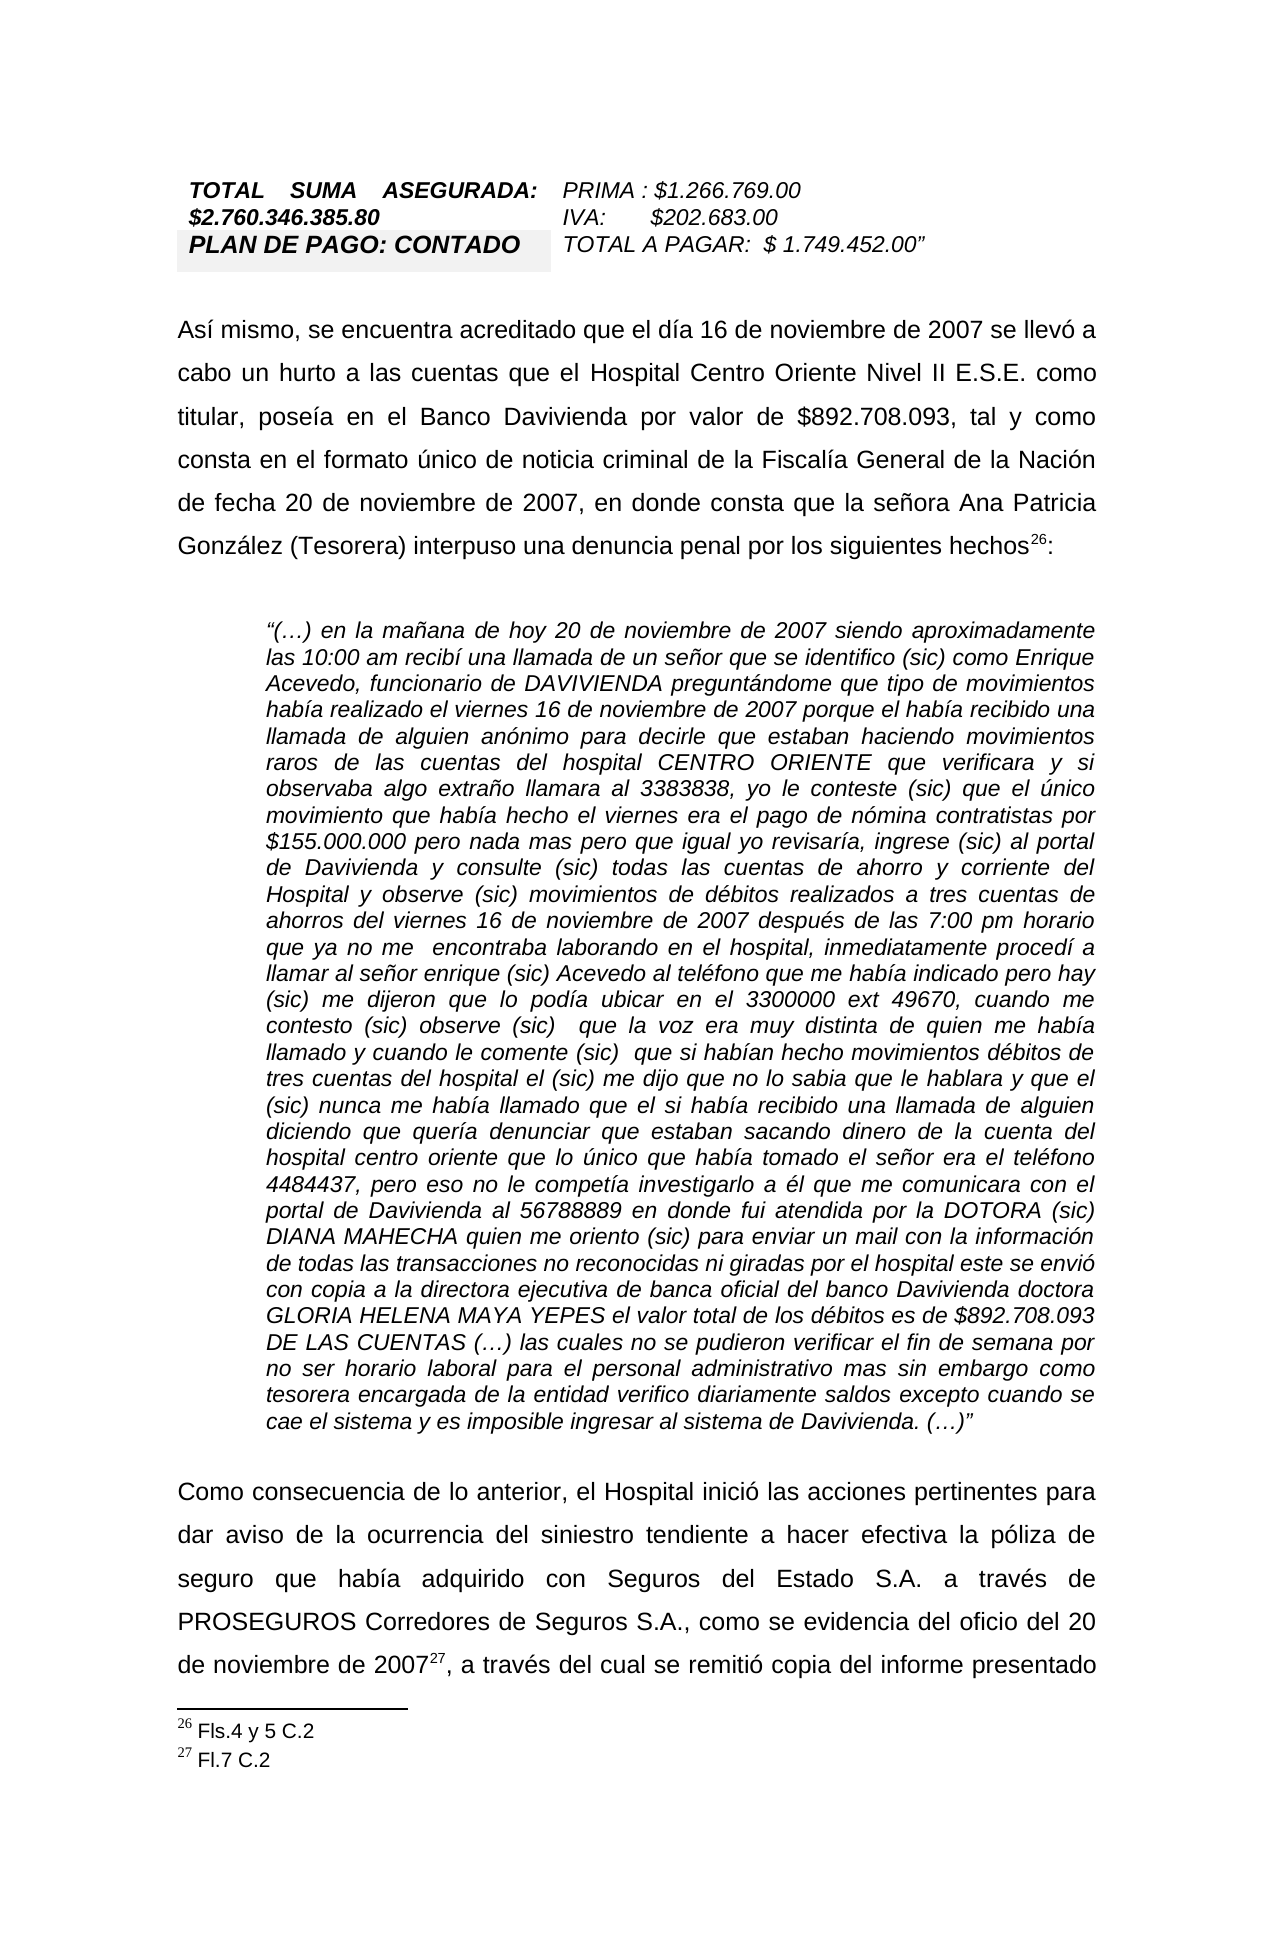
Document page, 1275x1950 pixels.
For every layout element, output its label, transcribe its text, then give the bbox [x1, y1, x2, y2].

table_cell PRIMA : $1.266.769.00 IVA: $202.683.00 TOTAL A PAGAR: $ 1.749.452.00” [551, 177, 1098, 272]
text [177, 1477, 1098, 1678]
table_cell TOTAL SUMA ASEGURADA: $2.760.346.385.80 [177, 177, 551, 230]
text “(…) en la mañana de hoy 20 de noviembre de 2007 siendo aproximadamente las 10:00 am recibí una llamada de un señor que se identifico (sic) como Enrique Acevedo, funcionario de DAVIVIENDA preguntándome que tipo de movimientos había realizado el viernes 16 de noviembre de 2007 porque el había recibido una llamada de alguien anónimo para decirle que estaban haciendo movimientos raros de las cuentas del hospital CENTRO ORIENTE que verificara y si observaba algo extraño llamara al 3383838, yo le conteste (sic) que el único movimiento que había hecho el viernes era el pago de nómina contratistas por $155.000.000 pero nada mas pero que igual yo revisaría, ingrese (sic) al portal de Davivienda y consulte (sic) todas las cuentas de ahorro y corriente del Hospital y observe (sic) movimientos de débitos realizados a tres cuentas de ahorros del viernes 16 de noviembre de 2007 después de las 7:00 pm horario que ya no me encontraba laborando en el hospital, inmediatamente procedí a llamar al señor enrique (sic) Acevedo al teléfono que me había indicado pero hay (sic) me dijeron que lo podía ubicar en el 3300000 ext 49670, cuando me contesto (sic) observe (sic) que la voz era muy distinta de quien me había llamado y cuando le comente (sic) que si habían hecho movimientos débitos de tres cuentas del hospital el (sic) me dijo que no lo sabia que le hablara y que el (sic) nunca me había llamado que el si había recibido una llamada de alguien diciendo que quería denunciar que estaban sacando dinero de la cuenta del hospital centro oriente que lo único que había tomado el señor era el teléfono 4484437, pero eso no le competía investigarlo a él que me comunicara con el portal de Davivienda al 56788889 en donde fui atendida por la DOTORA (sic) DIANA MAHECHA quien me oriento (sic) para enviar un mail con la información de todas las transacciones no reconocidas ni giradas por el hospital este se envió con copia a la directora ejecutiva de banca oficial del banco Davivienda doctora GLORIA HELENA MAYA YEPES el valor total de los débitos es de $892.708.093 DE LAS CUENTAS (…) las cuales no se pudieron verificar el fin de semana por no ser horario laboral para el personal administrativo mas sin embargo como tesorera encargada de la entidad verifico diariamente saldos excepto cuando se cae el sistema y es imposible ingresar al sistema de Davivienda. (…)” [266, 617, 1098, 1434]
table_cell PLAN DE PAGO: CONTADO [177, 230, 551, 272]
text Así mismo, se encuentra acreditado que el día 16 de noviembre de 2007 se llevó a cabo un hurto a las cuentas que el Hospital Centro Oriente Nivel II E.S.E. como titular, poseía en el Banco Davivienda por valor de $892.708.093, tal y como consta en el formato único de noticia criminal de la Fiscalía General de la Nación de fecha 20 de noviembre de 2007, en donde consta que la señora Ana Patricia González (Tesorera) interpuso una denuncia penal por los siguientes hechos: [177, 315, 1098, 560]
